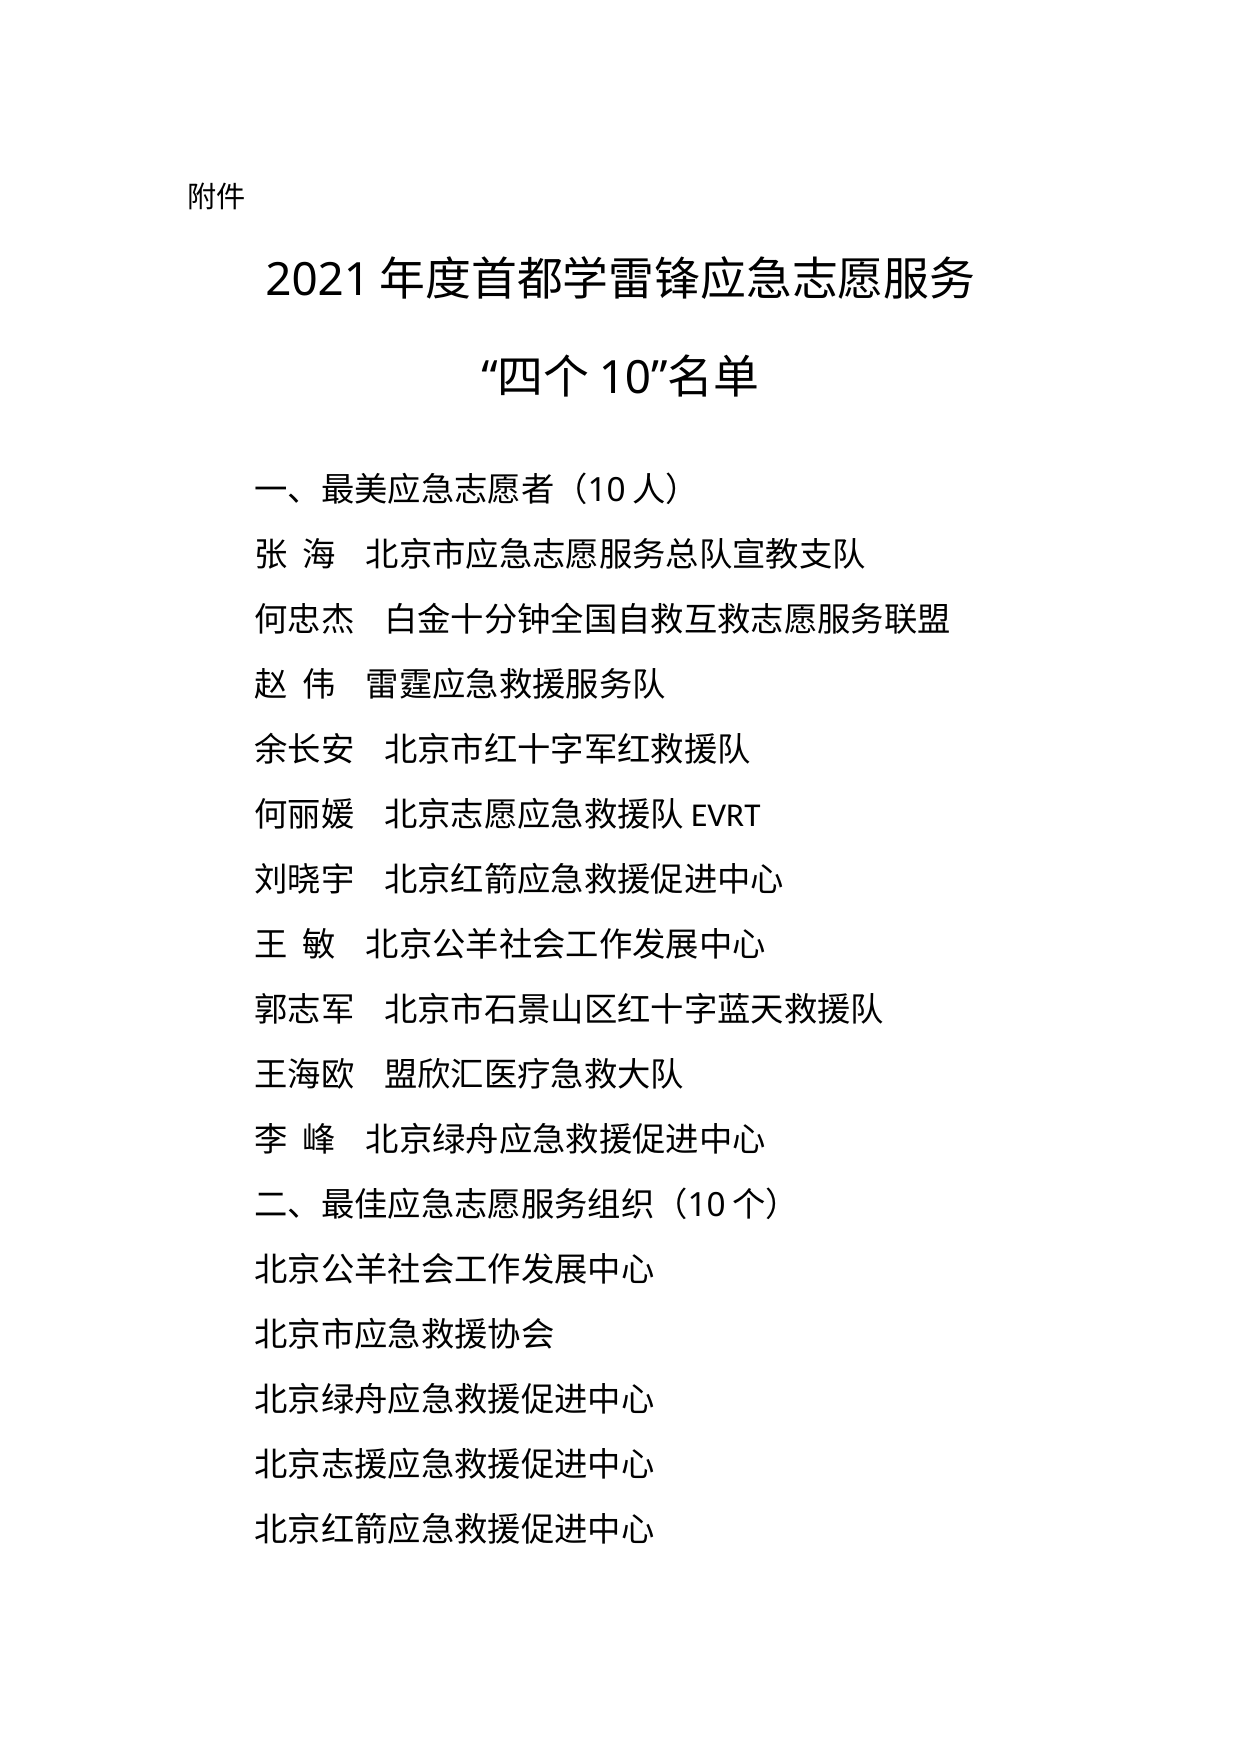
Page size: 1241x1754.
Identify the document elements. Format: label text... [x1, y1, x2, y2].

text 北京志援应急救援促进中心 [187, 1429, 1053, 1494]
text 余长安 北京市红十字军红救援队 [187, 714, 1053, 779]
text 王 敏 北京公羊社会工作发展中心 [187, 909, 1053, 974]
text 赵 伟 雷霆应急救援服务队 [187, 649, 1053, 714]
text 何忠杰 白金十分钟全国自救互救志愿服务联盟 [187, 584, 1053, 649]
text 一、最美应急志愿者（10人） [187, 454, 1053, 519]
text 刘晓宇 北京红箭应急救援促进中心 [187, 844, 1053, 909]
text 王海欧 盟欣汇医疗急救大队 [187, 1039, 1053, 1104]
text 北京公羊社会工作发展中心 [187, 1234, 1053, 1299]
text 北京绿舟应急救援促进中心 [187, 1364, 1053, 1429]
text “四个10”名单 [187, 324, 1053, 422]
text 李 峰 北京绿舟应急救援促进中心 [187, 1104, 1053, 1169]
text 郭志军 北京市石景山区红十字蓝天救援队 [187, 974, 1053, 1039]
text 二、最佳应急志愿服务组织（10个） [187, 1169, 1053, 1234]
text 2021年度首都学雷锋应急志愿服务 [187, 227, 1053, 324]
text 北京市应急救援协会 [187, 1299, 1053, 1364]
text 张 海 北京市应急志愿服务总队宣教支队 [187, 519, 1053, 584]
text 北京红箭应急救援促进中心 [187, 1494, 1053, 1559]
text 附件 [187, 162, 1053, 227]
text 何丽媛 北京志愿应急救援队EVRT [187, 779, 1053, 844]
